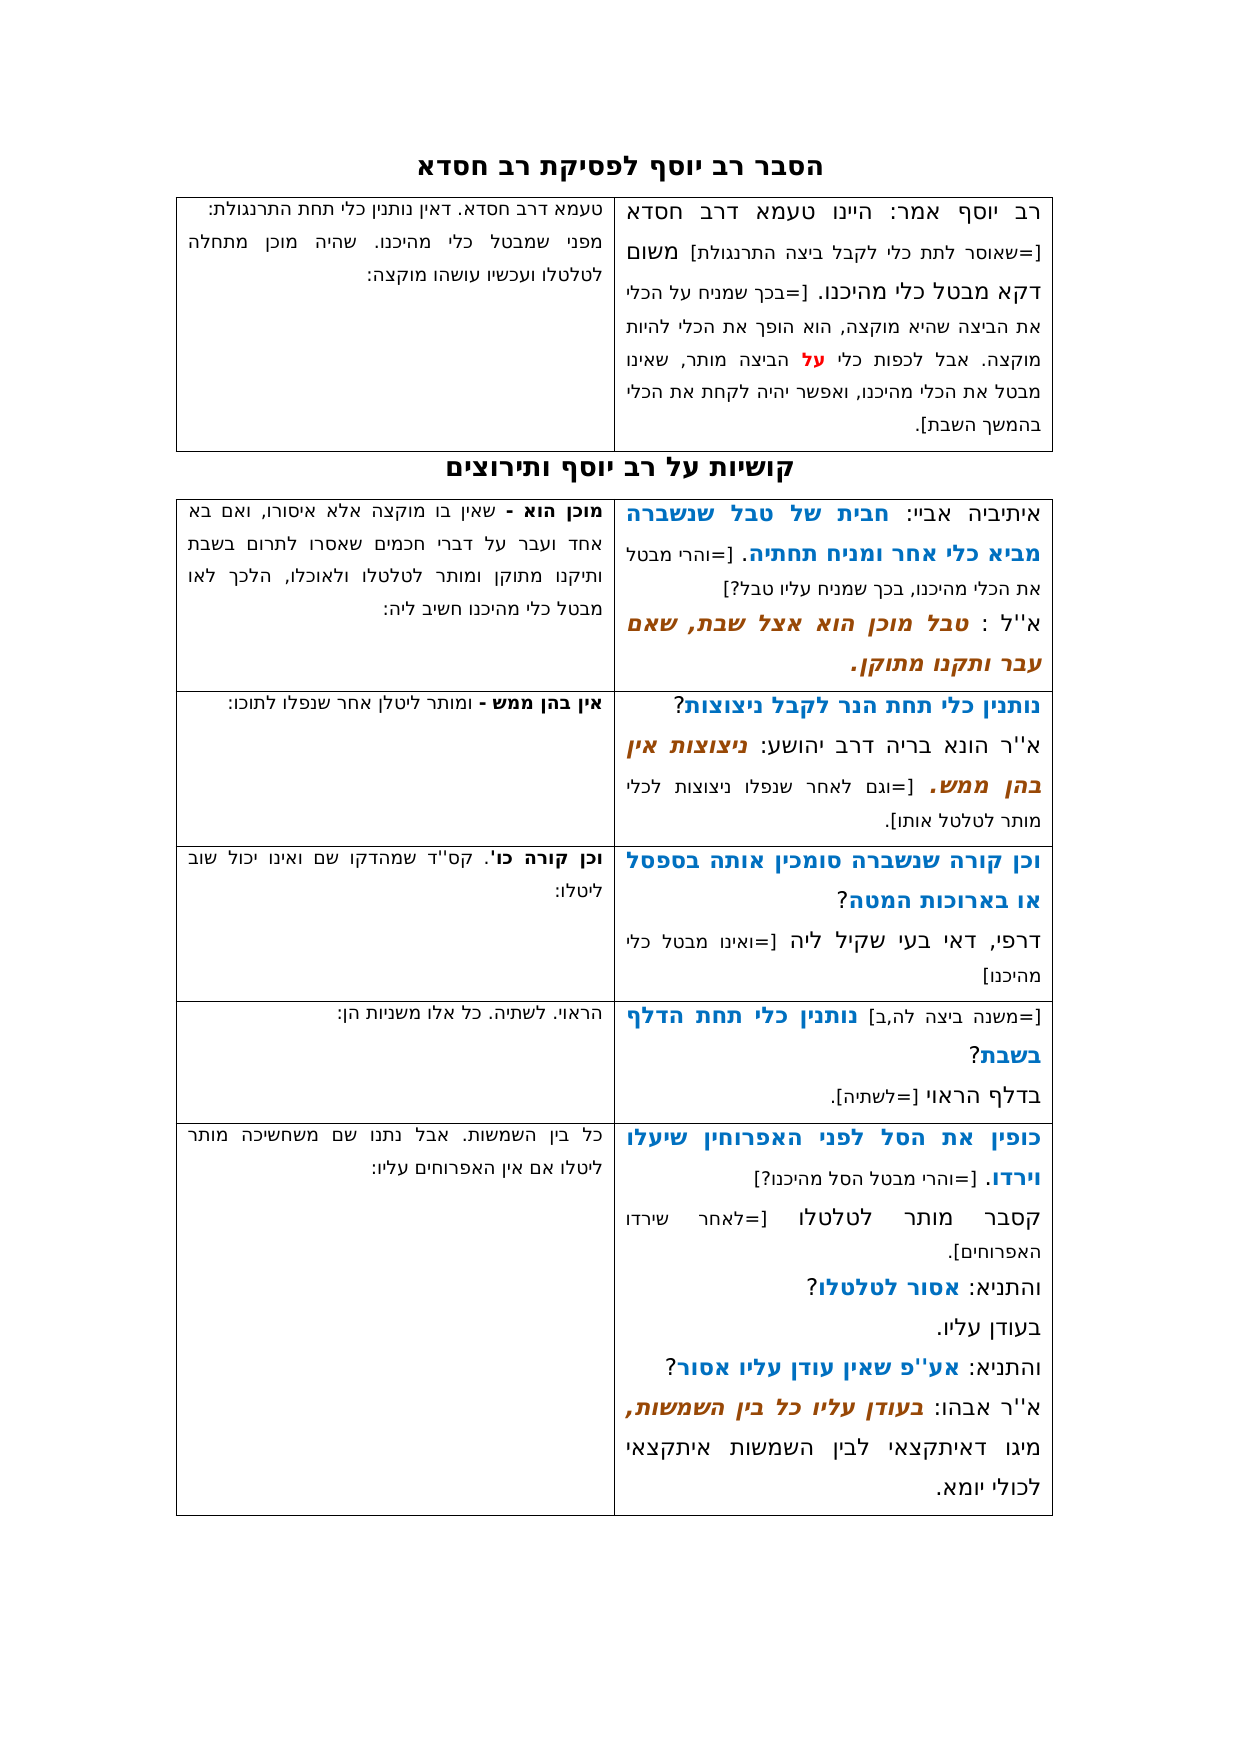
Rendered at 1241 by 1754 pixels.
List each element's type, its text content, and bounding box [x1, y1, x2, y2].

table_header רב יוסף אמר: היינו טעמא דרב חסדא [=שאוסר לתת כלי לקבל ביצה התרנגולת] משום דקא מבטל כלי מהיכנו. [=בכך שמניח על הכלי את הביצה שהיא מוקצה, הוא הופך את הכלי להיות מוקצה. אבל לכפות כלי על הביצה מותר, שאינו מבטל את הכלי מהיכנו, ואפשר יהיה לקחת את הכלי בהמשך השבת]. [615, 198, 1052, 451]
table_header מוכן הוא - שאין בו מוקצה אלא איסורו, ואם בא אחד ועבר על דברי חכמים שאסרו לתרום בשבת ותיקנו מתוקן ומותר לטלטלו ולאוכלו, הלכך לאו מבטל כלי מהיכנו חשיב ליה: [177, 500, 614, 691]
table_cell נותנין כלי תחת הנר לקבל ניצוצות? א''ר הונא בריה דרב יהושע: ניצוצות אין בהן ממש. [=וגם לאחר שנפלו ניצוצות לכלי מותר לטלטל אותו]. [615, 692, 1052, 846]
table_cell [=משנה ביצה לה,ב] נותנין כלי תחת הדלף בשבת? בדלף הראוי [=לשתיה]. [615, 1002, 1052, 1123]
table_cell אין בהן ממש - ומותר ליטלן אחר שנפלו לתוכו: [177, 692, 614, 846]
table_cell וכן קורה כו'. קס''ד שמהדקו שם ואינו יכול שוב ליטלו: [177, 847, 614, 1001]
subtitle קושיות על רב יוסף ותירוצים [187, 452, 1053, 483]
table_cell הראוי. לשתיה. כל אלו משניות הן: [177, 1002, 614, 1123]
table_header טעמא דרב חסדא. דאין נותנין כלי תחת התרנגולת: מפני שמבטל כלי מהיכנו. שהיה מוכן מתחלה לטלטלו ועכשיו עושהו מוקצה: [177, 198, 614, 451]
subtitle הסבר רב יוסף לפסיקת רב חסדא [187, 150, 1053, 182]
table_cell וכן קורה שנשברה סומכין אותה בספסל או בארוכות המטה? דרפי, דאי בעי שקיל ליה [=ואינו מבטל כלי מהיכנו] [615, 847, 1052, 1001]
table_cell כל בין השמשות. אבל נתנו שם משחשיכה מותר ליטלו אם אין האפרוחים עליו: [177, 1124, 614, 1515]
table_cell כופין את הסל לפני האפרוחין שיעלו וירדו. [=והרי מבטל הסל מהיכנו?] קסבר מותר לטלטלו [=לאחר שירדו האפרוחים]. והתניא: אסור לטלטלו? בעודן עליו. והתניא: אע''פ שאין עודן עליו אסור? א''ר אבהו: בעודן עליו כל בין השמשות, מיגו דאיתקצאי לבין השמשות איתקצאי לכולי יומא. [615, 1124, 1052, 1515]
table_header איתיביה אביי: חבית של טבל שנשברה מביא כלי אחר ומניח תחתיה. [=והרי מבטל את הכלי מהיכנו, בכך שמניח עליו טבל?] א''ל : טבל מוכן הוא אצל שבת, שאם עבר ותקנו מתוקן. [615, 500, 1052, 691]
